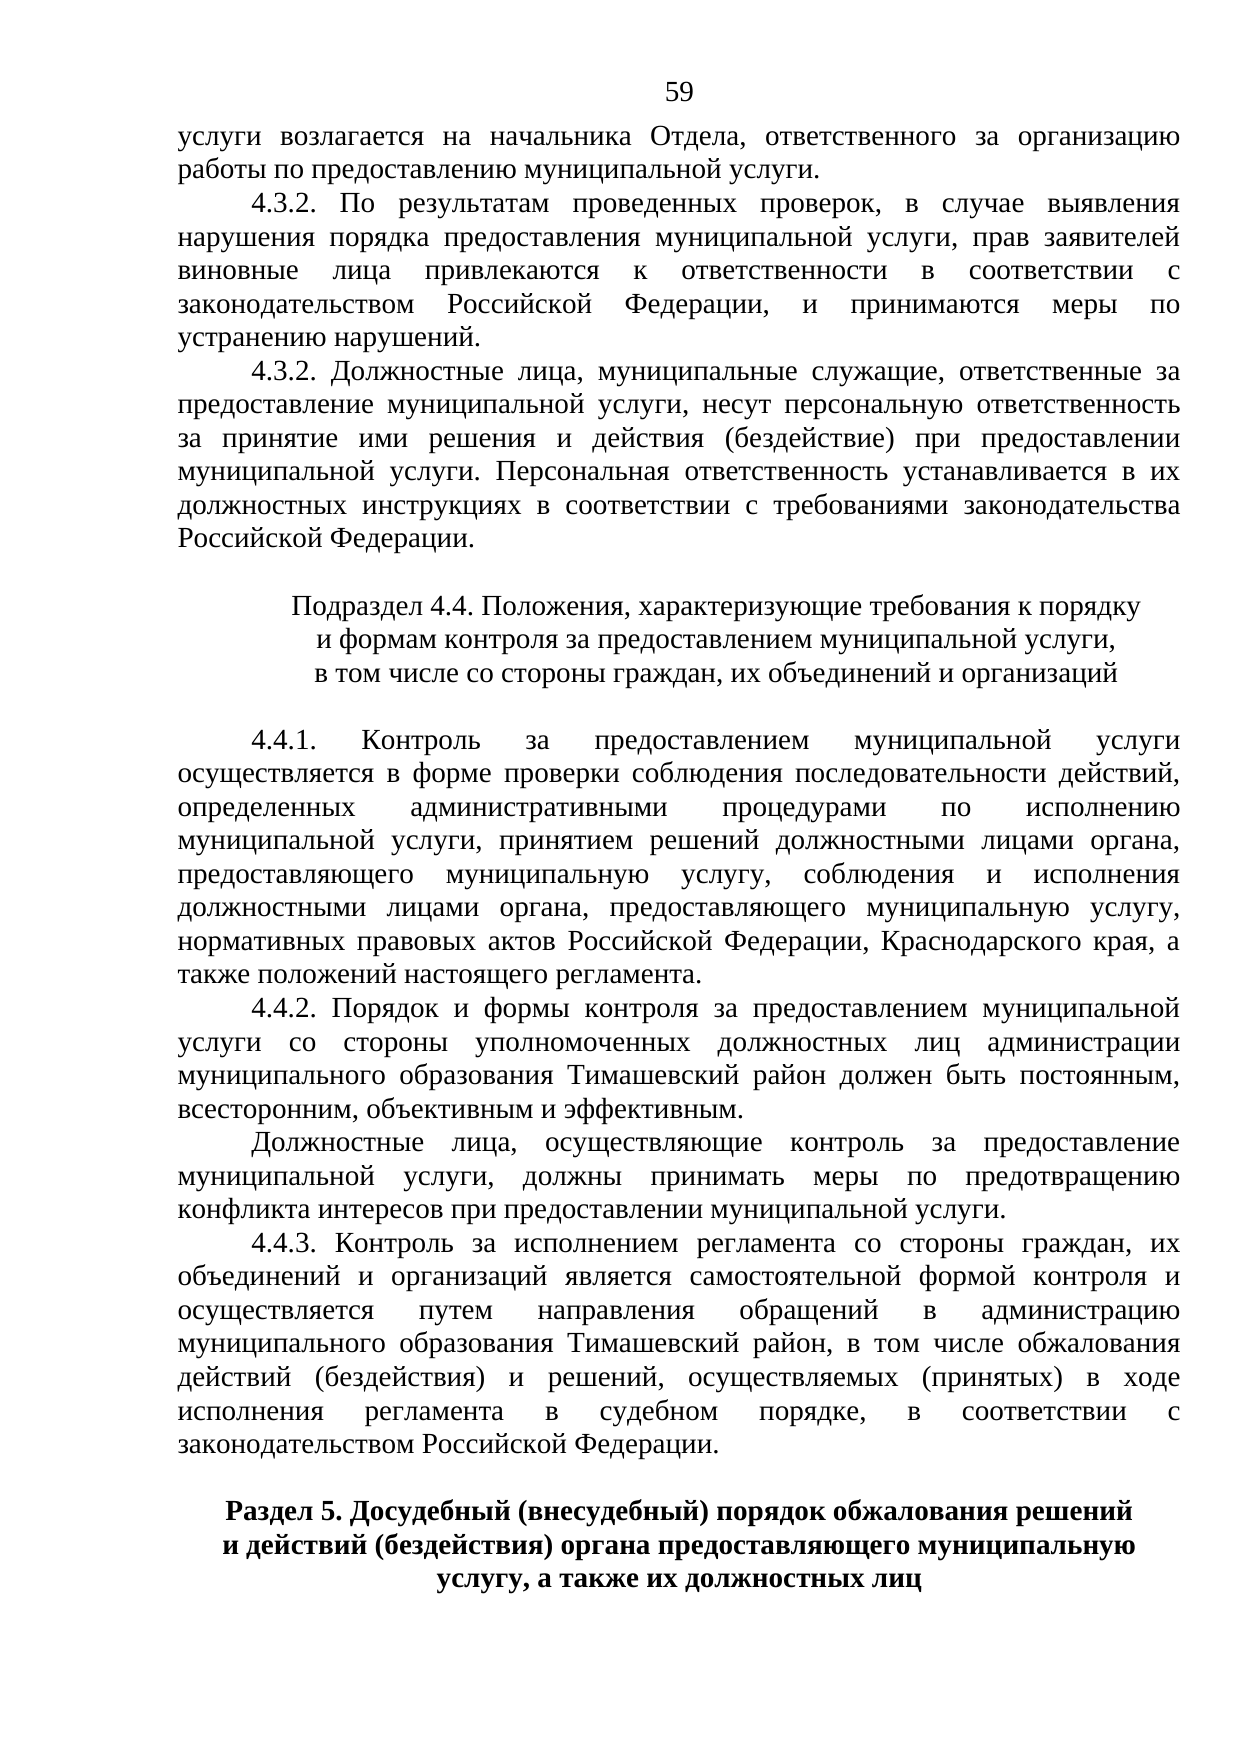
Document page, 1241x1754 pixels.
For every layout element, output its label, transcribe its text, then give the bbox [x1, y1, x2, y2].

text 4.3.2. По результатам проведенных проверок, в случае выявления нарушения порядка предоставления муниципальной услуги, прав заявителей виновные лица привлекаются к ответственности в соответствии с законодательством Российской Федерации, и принимаются меры по устранению нарушений. [177, 185, 1181, 353]
text 4.3.2. Должностные лица, муниципальные служащие, ответственные за предоставление муниципальной услуги, несут персональную ответственность за принятие ими решения и действия (бездействие) при предоставлении муниципальной услуги. Персональная ответственность устанавливается в их должностных инструкциях в соответствии с требованиями законодательства Российской Федерации. [177, 353, 1181, 554]
text в том числе со стороны граждан, их объединений и организаций [177, 655, 1181, 688]
text и формам контроля за предоставлением муниципальной услуги, [177, 621, 1181, 655]
text Должностные лица, осуществляющие контроль за предоставление муниципальной услуги, должны принимать меры по предотвращению конфликта интересов при предоставлении муниципальной услуги. [177, 1124, 1181, 1225]
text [177, 118, 1181, 185]
text и действий (бездействия) органа предоставляющего муниципальную услугу, а также их должностных лиц [177, 1527, 1181, 1594]
text 4.4.1. Контроль за предоставлением муниципальной услуги осуществляется в форме проверки соблюдения последовательности действий, определенных административными процедурами по исполнению муниципальной услуги, принятием решений должностными лицами органа, предоставляющего муниципальную услугу, соблюдения и исполнения должностными лицами органа, предоставляющего муниципальную услугу, нормативных правовых актов Российской Федерации, Краснодарского края, а также положений настоящего регламента. [177, 722, 1181, 990]
text Подраздел 4.4. Положения, характеризующие требования к порядку [177, 588, 1181, 621]
text 4.4.3. Контроль за исполнением регламента со стороны граждан, их объединений и организаций является самостоятельной формой контроля и осуществляется путем направления обращений в администрацию муниципального образования Тимашевский район, в том числе обжалования действий (бездействия) и решений, осуществляемых (принятых) в ходе исполнения регламента в судебном порядке, в соответствии с законодательством Российской Федерации. [177, 1225, 1181, 1460]
text 4.4.2. Порядок и формы контроля за предоставлением муниципальной услуги со стороны уполномоченных должностных лиц администрации муниципального образования Тимашевский район должен быть постоянным, всесторонним, объективным и эффективным. [177, 990, 1181, 1124]
text Раздел 5. Досудебный (внесудебный) порядок обжалования решений [177, 1493, 1181, 1527]
